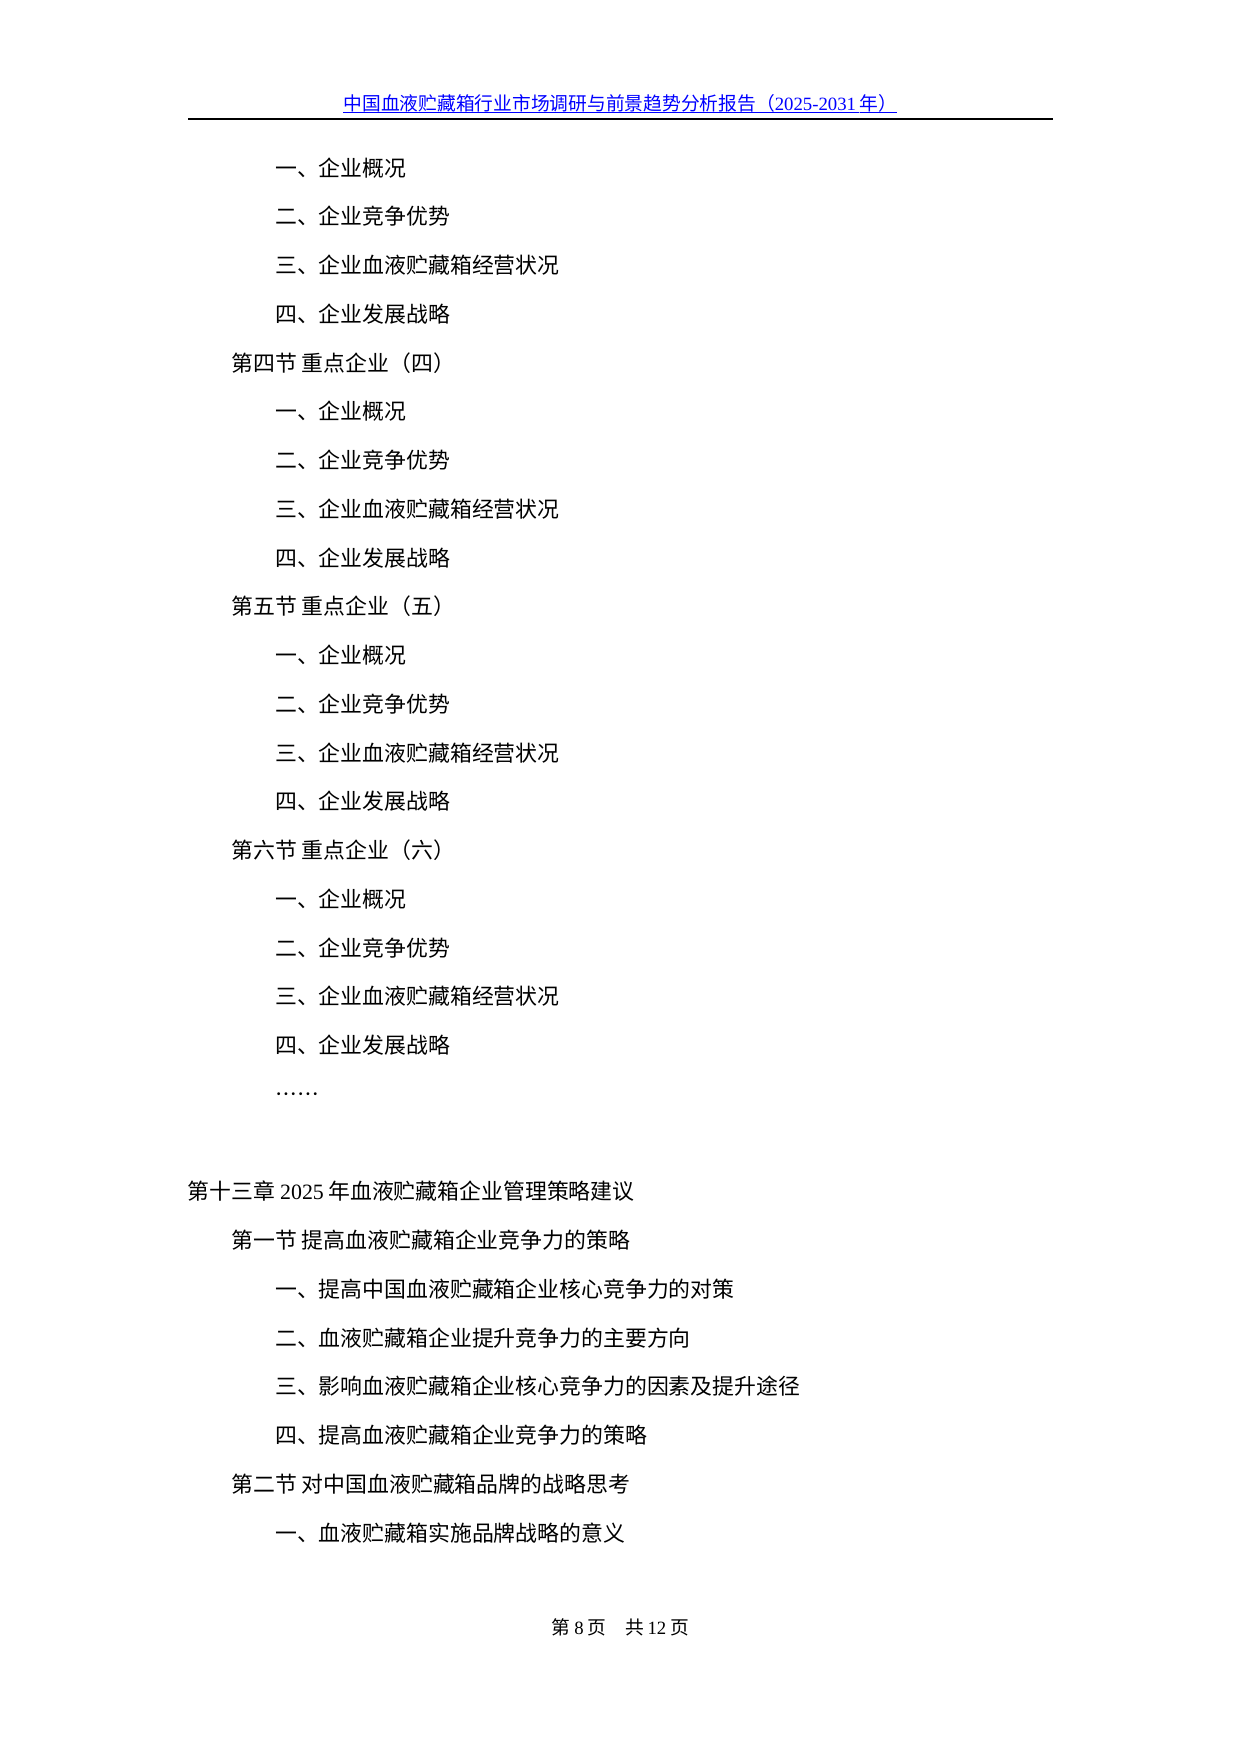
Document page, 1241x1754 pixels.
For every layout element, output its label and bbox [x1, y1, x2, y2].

text [187, 150, 1053, 1548]
